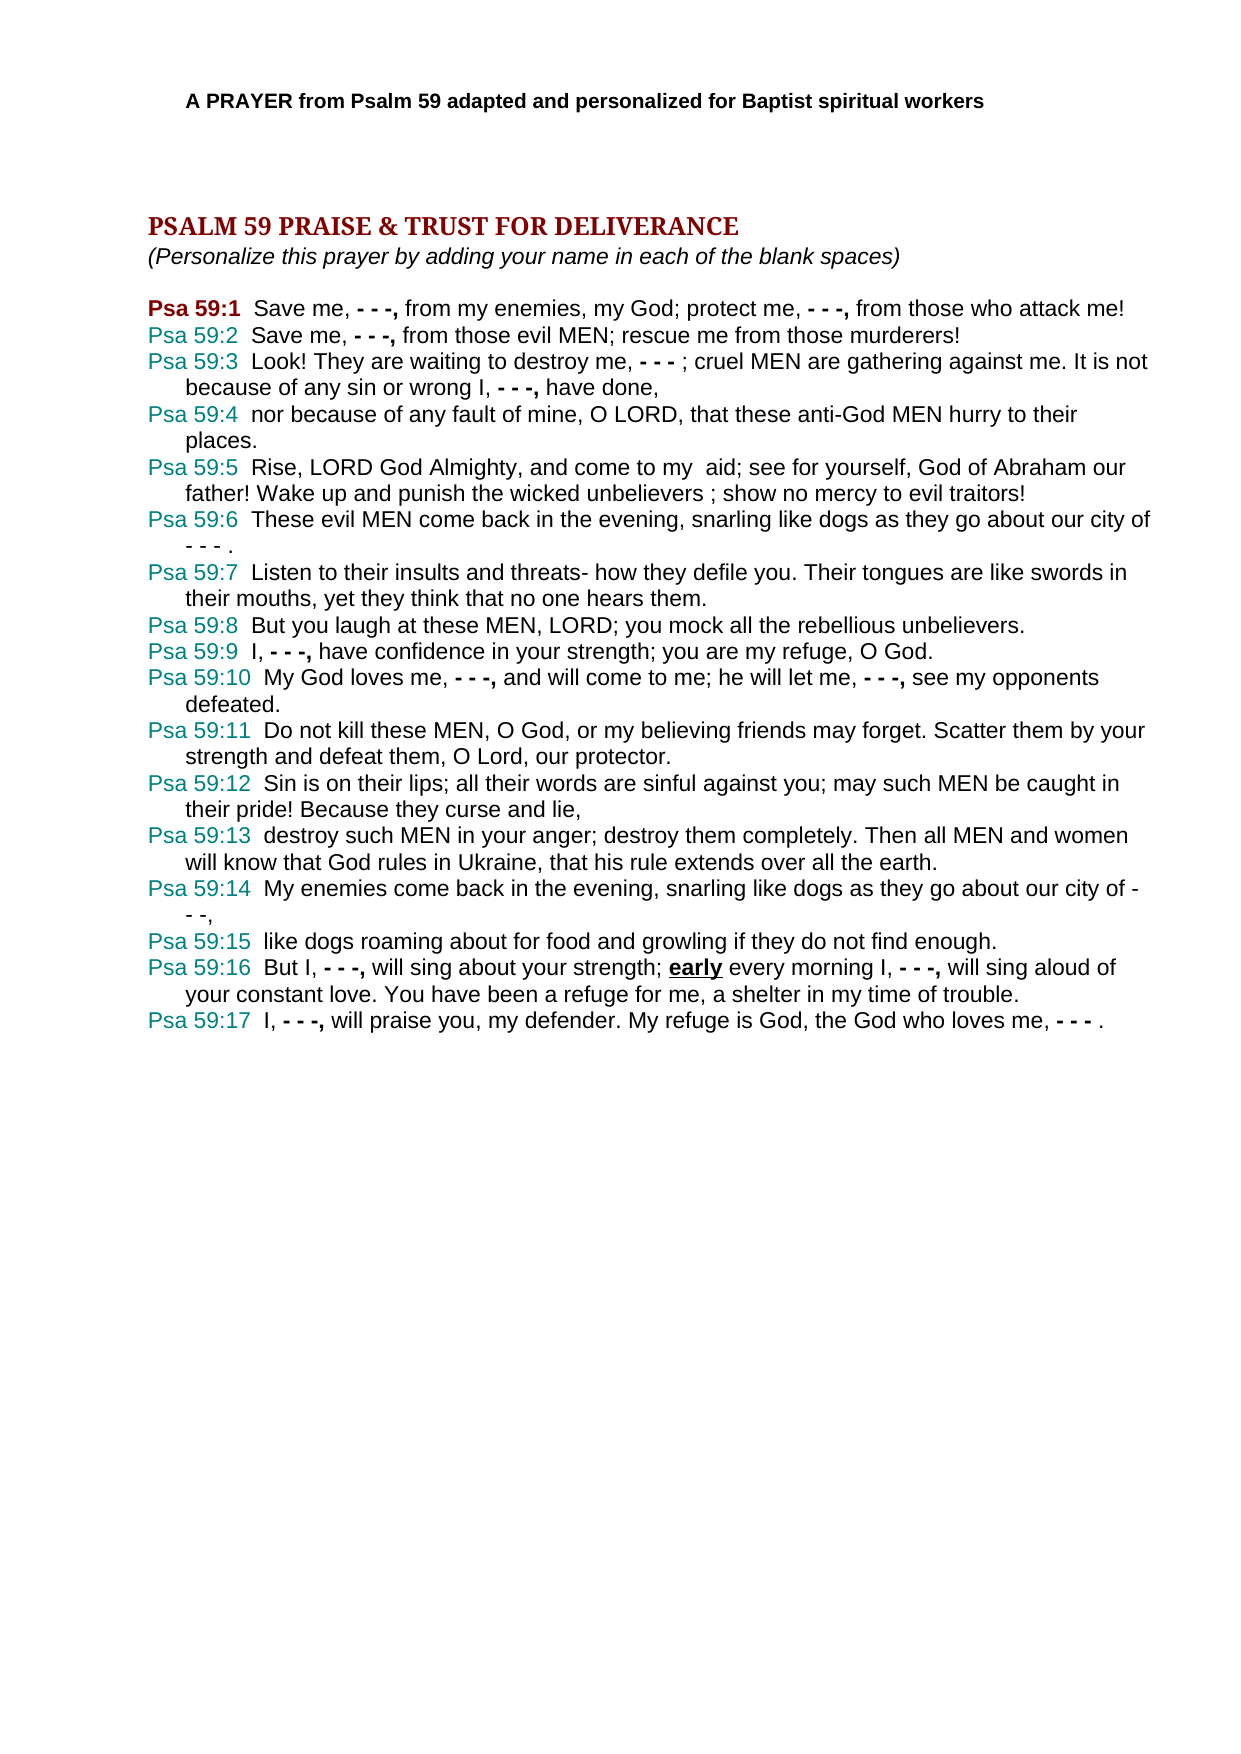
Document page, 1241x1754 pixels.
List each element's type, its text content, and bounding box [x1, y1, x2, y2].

text Psa 59:7 Listen to their insults and threats- how they defile you. Their tongues are like swords in their mouths, yet they think that no one hears them. [148, 559, 1152, 612]
text Psa 59:3 Look! They are waiting to destroy me, - - - ; cruel MEN are gathering against me. It is not because of any sin or wrong I, - - -, have done, [148, 348, 1152, 401]
text Psa 59:11 Do not kill these MEN, O God, or my believing friends may forget. Scatter them by your strength and defeat them, O Lord, our protector. [148, 717, 1152, 770]
text Psa 59:13 destroy such MEN in your anger; destroy them completely. Then all MEN and women will know that God rules in Ukraine, that his rule extends over all the earth. [148, 822, 1152, 875]
text Psa 59:6 These evil MEN come back in the evening, snarling like dogs as they go about our city of - - - . [148, 506, 1152, 559]
text Psa 59:16 But I, - - -, will sing about your strength; early every morning I, - - -, will sing aloud of your constant love. You have been a refuge for me, a shelter in my time of trouble. [148, 954, 1152, 1007]
text Psa 59:9 I, - - -, have confidence in your strength; you are my refuge, O God. [148, 638, 1152, 664]
text PSALM 59 PRAISE & TRUST FOR DELIVERANCE [148, 208, 1152, 243]
text Psa 59:12 Sin is on their lips; all their words are sinful against you; may such MEN be caught in their pride! Because they curse and lie, [148, 770, 1152, 822]
text Psa 59:1 Save me, - - -, from my enemies, my God; protect me, - - -, from those who attack me! [148, 295, 1152, 322]
text Psa 59:17 I, - - -, will praise you, my defender. My refuge is God, the God who loves me, - - - . [148, 1007, 1152, 1033]
text Psa 59:14 My enemies come back in the evening, snarling like dogs as they go about our city of - - -, [148, 875, 1152, 928]
text A PRAYER from Psalm 59 adapted and personalized for Baptist spiritual workers [185, 88, 1152, 112]
text Psa 59:8 But you laugh at these MEN, LORD; you mock all the rebellious unbelievers. [148, 612, 1152, 638]
text Psa 59:15 like dogs roaming about for food and growling if they do not find enough. [148, 928, 1152, 954]
text (Personalize this prayer by adding your name in each of the blank spaces) [148, 243, 1152, 269]
text Psa 59:4 nor because of any fault of mine, O LORD, that these anti-God MEN hurry to their places. [148, 401, 1152, 453]
text Psa 59:5 Rise, LORD God Almighty, and come to my aid; see for yourself, God of Abraham our father! Wake up and punish the wicked unbelievers ; show no mercy to evil traitors! [148, 453, 1152, 506]
text Psa 59:10 My God loves me, - - -, and will come to me; he will let me, - - -, see my opponents defeated. [148, 664, 1152, 717]
text Psa 59:2 Save me, - - -, from those evil MEN; rescue me from those murderers! [148, 322, 1152, 348]
